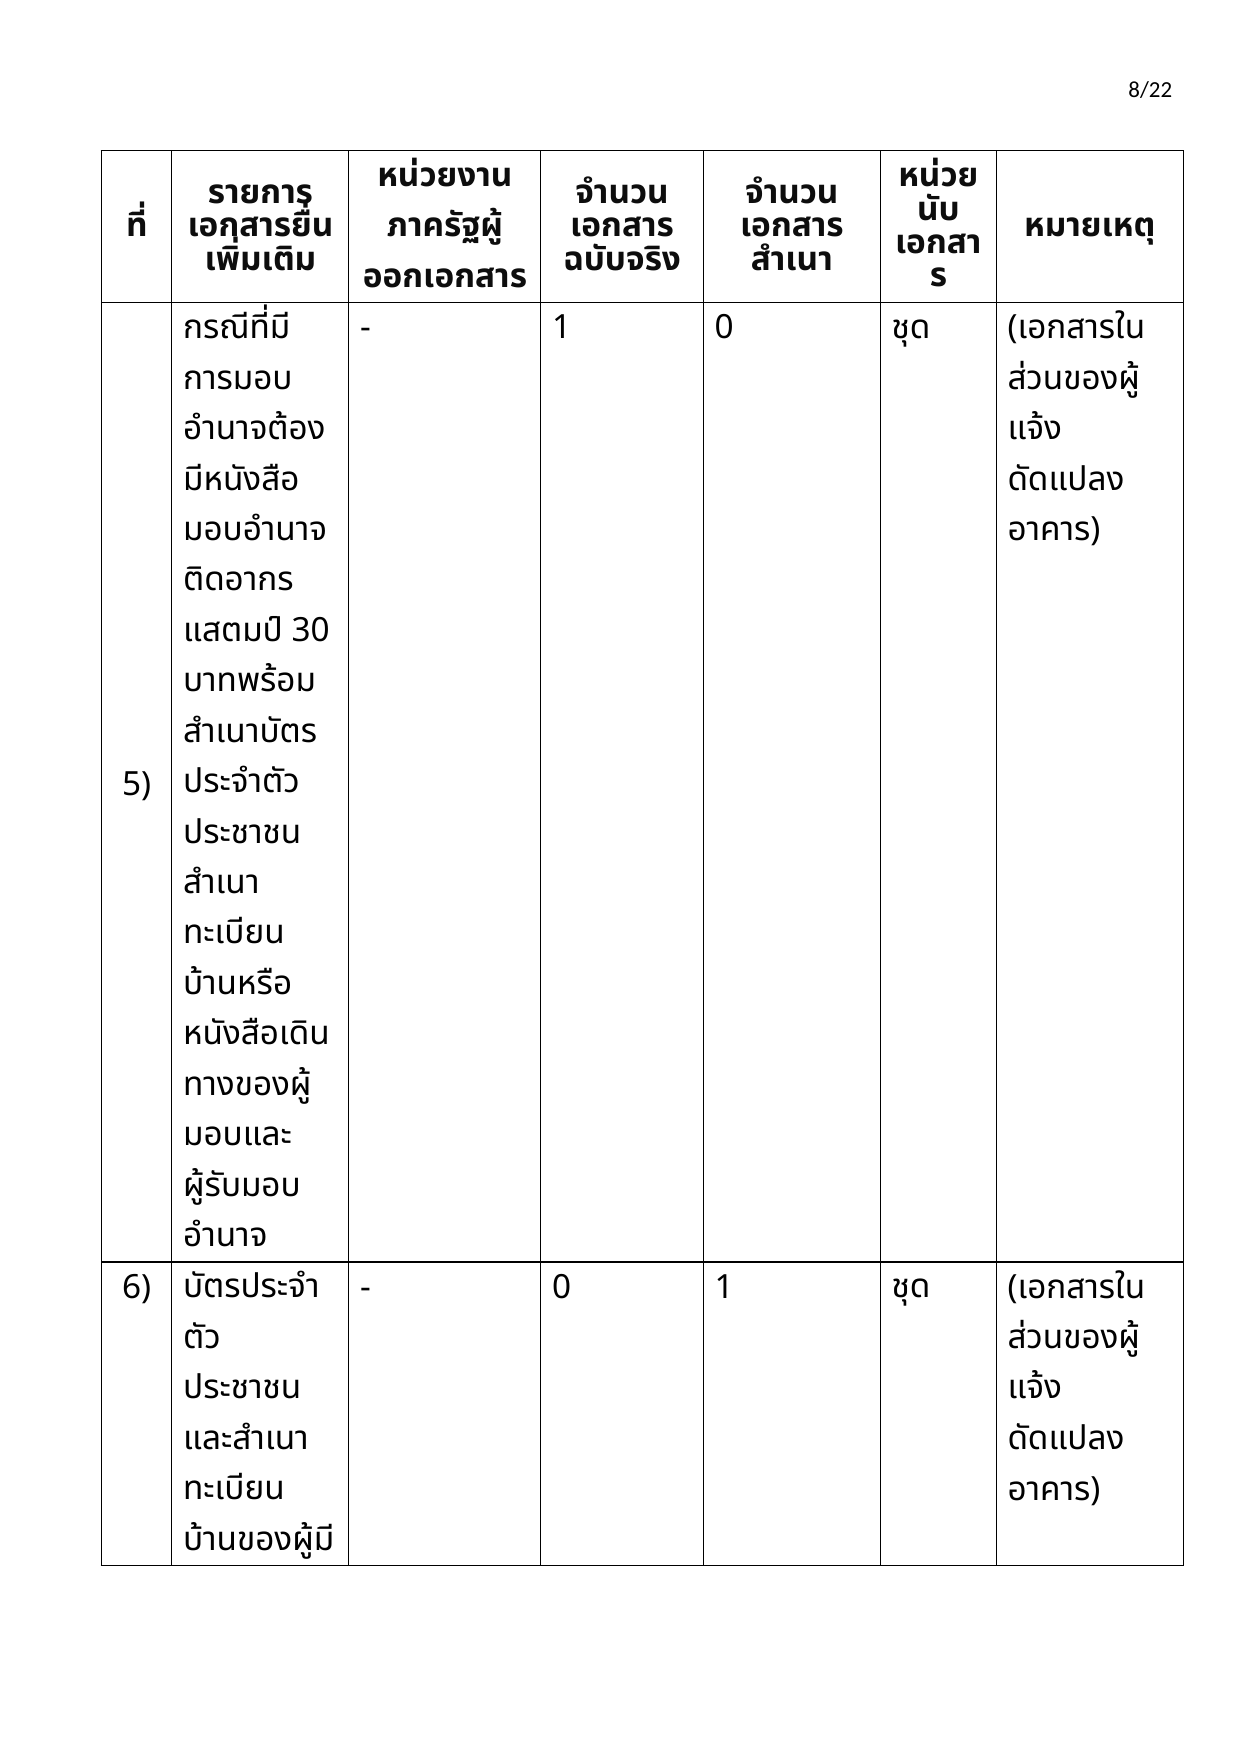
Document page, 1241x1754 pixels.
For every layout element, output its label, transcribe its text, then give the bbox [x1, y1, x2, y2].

table_header หน่วยนับเอกสาร [881, 151, 996, 302]
table_header ที่ [102, 151, 171, 302]
table_header หมายเหตุ [997, 151, 1183, 302]
table_header จำนวนเอกสาร สำเนา [704, 151, 880, 302]
table_cell (เอกสารในส่วนของผู้แจ้งดัดแปลงอาคาร) [997, 303, 1183, 1261]
table_cell 6) [102, 1263, 171, 1565]
table_cell - [349, 303, 540, 1261]
table_cell - [349, 1263, 540, 1565]
table_header จำนวนเอกสาร ฉบับจริง [541, 151, 703, 302]
table_cell ชุด [881, 1263, 996, 1565]
table_cell ชุด [881, 303, 996, 1261]
table_cell กรณีที่มีการมอบอำนาจต้องมีหนังสือมอบอำนาจติดอากรแสตมป์ 30 บาทพร้อมสำเนาบัตรประจำตัวประชาชนสำเนาทะเบียนบ้านหรือหนังสือเดินทางของผู้มอบและผู้รับมอบอำนาจ [172, 303, 348, 1261]
table_header รายการเอกสารยื่นเพิ่มเติม [172, 151, 348, 302]
table_cell 1 [704, 1263, 880, 1565]
table_cell 1 [541, 303, 703, 1261]
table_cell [172, 1263, 348, 1565]
table_cell 0 [541, 1263, 703, 1565]
table_header หน่วยงานภาครัฐผู้ออกเอกสาร [349, 151, 540, 302]
table_cell 5) [102, 303, 171, 1261]
table_cell 0 [704, 303, 880, 1261]
table_cell (เอกสารในส่วนของผู้แจ้งดัดแปลงอาคาร) [997, 1263, 1183, 1565]
